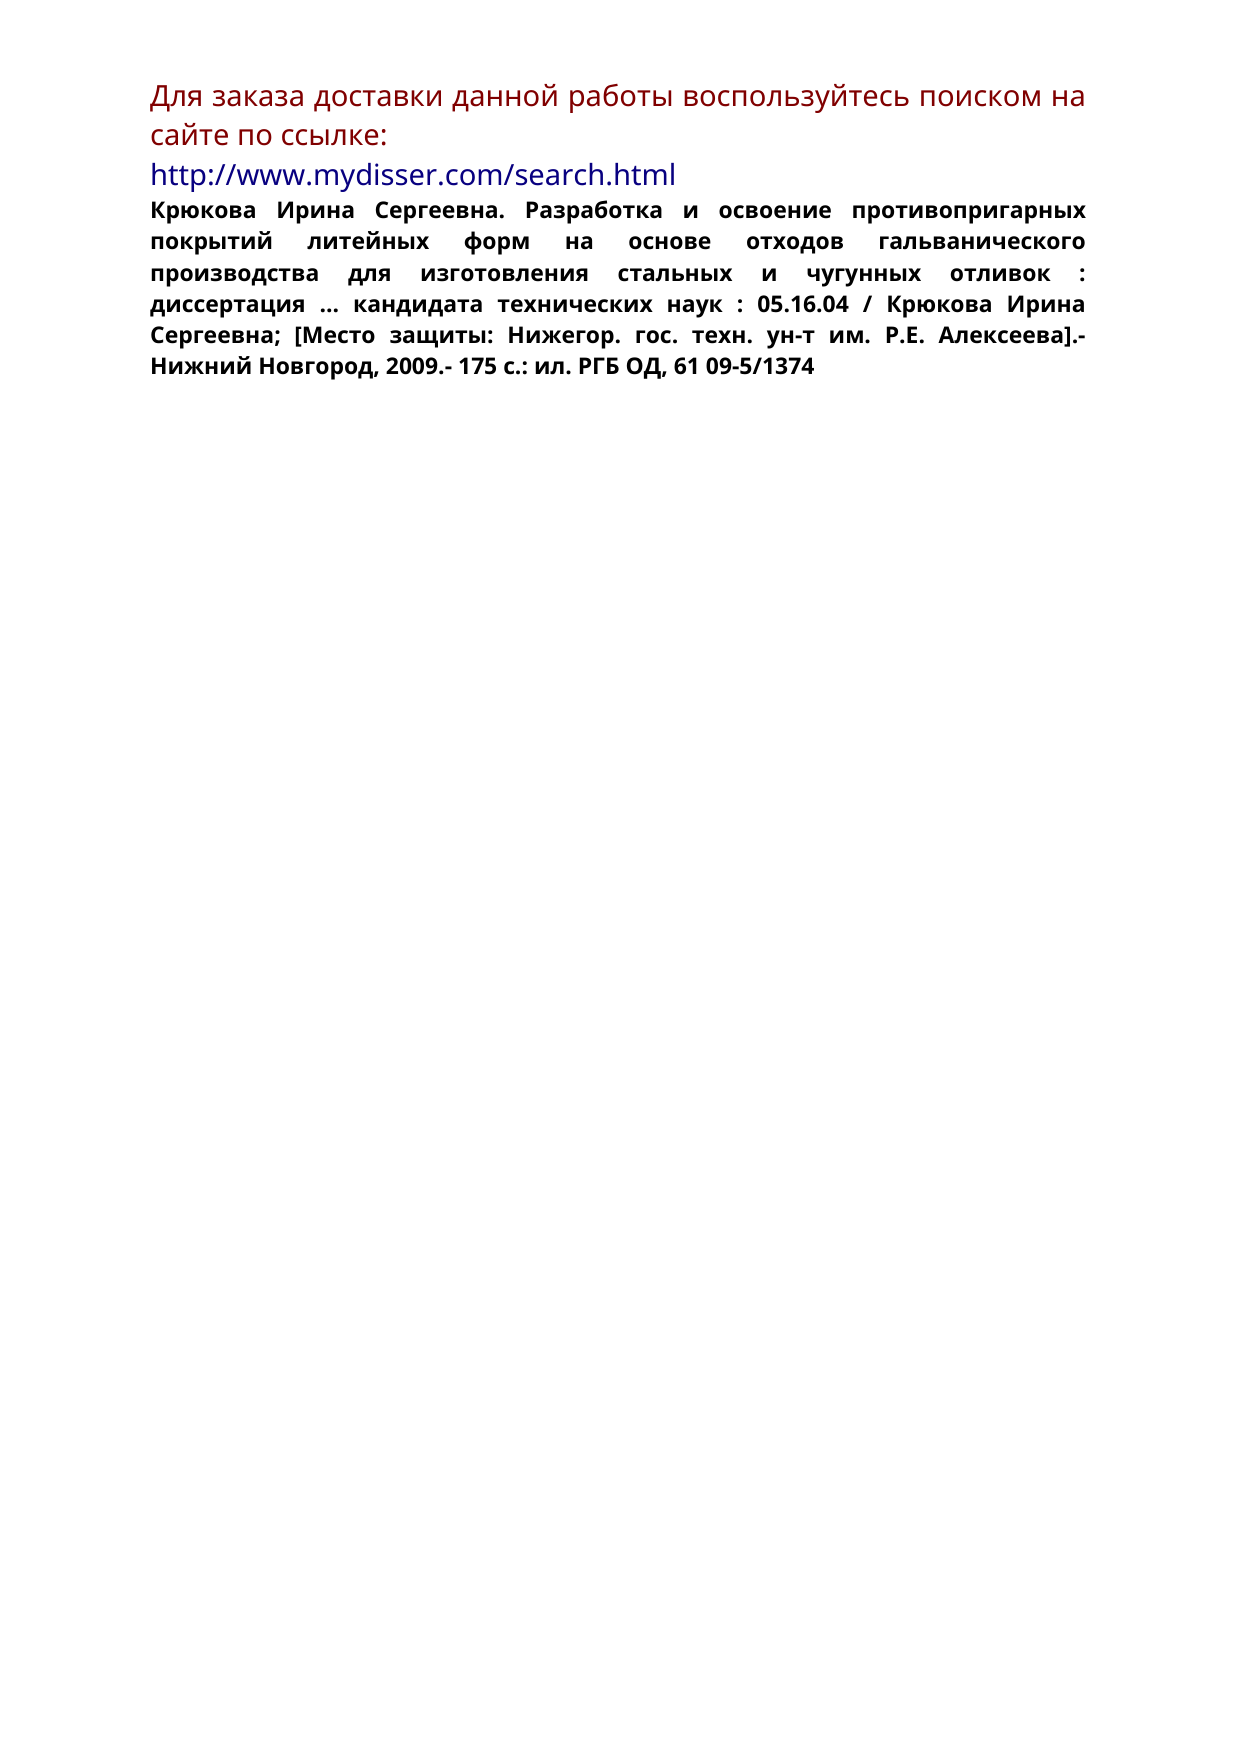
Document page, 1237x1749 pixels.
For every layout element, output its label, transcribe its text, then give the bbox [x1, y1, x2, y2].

text Крюкова Ирина Сергеевна. Разработка и освоение противопригарных покрытий литейных форм на основе отходов гальванического производства для изготовления стальных и чугунных отливок : диссертация ... кандидата технических наук : 05.16.04 / Крюкова Ирина Сергеевна; [Место защиты: Нижегор. гос. техн. ун-т им. Р.Е. Алексеева].- Нижний Новгород, 2009.- 175 с.: ил. РГБ ОД, 61 09-5/1374 [150, 194, 1086, 382]
